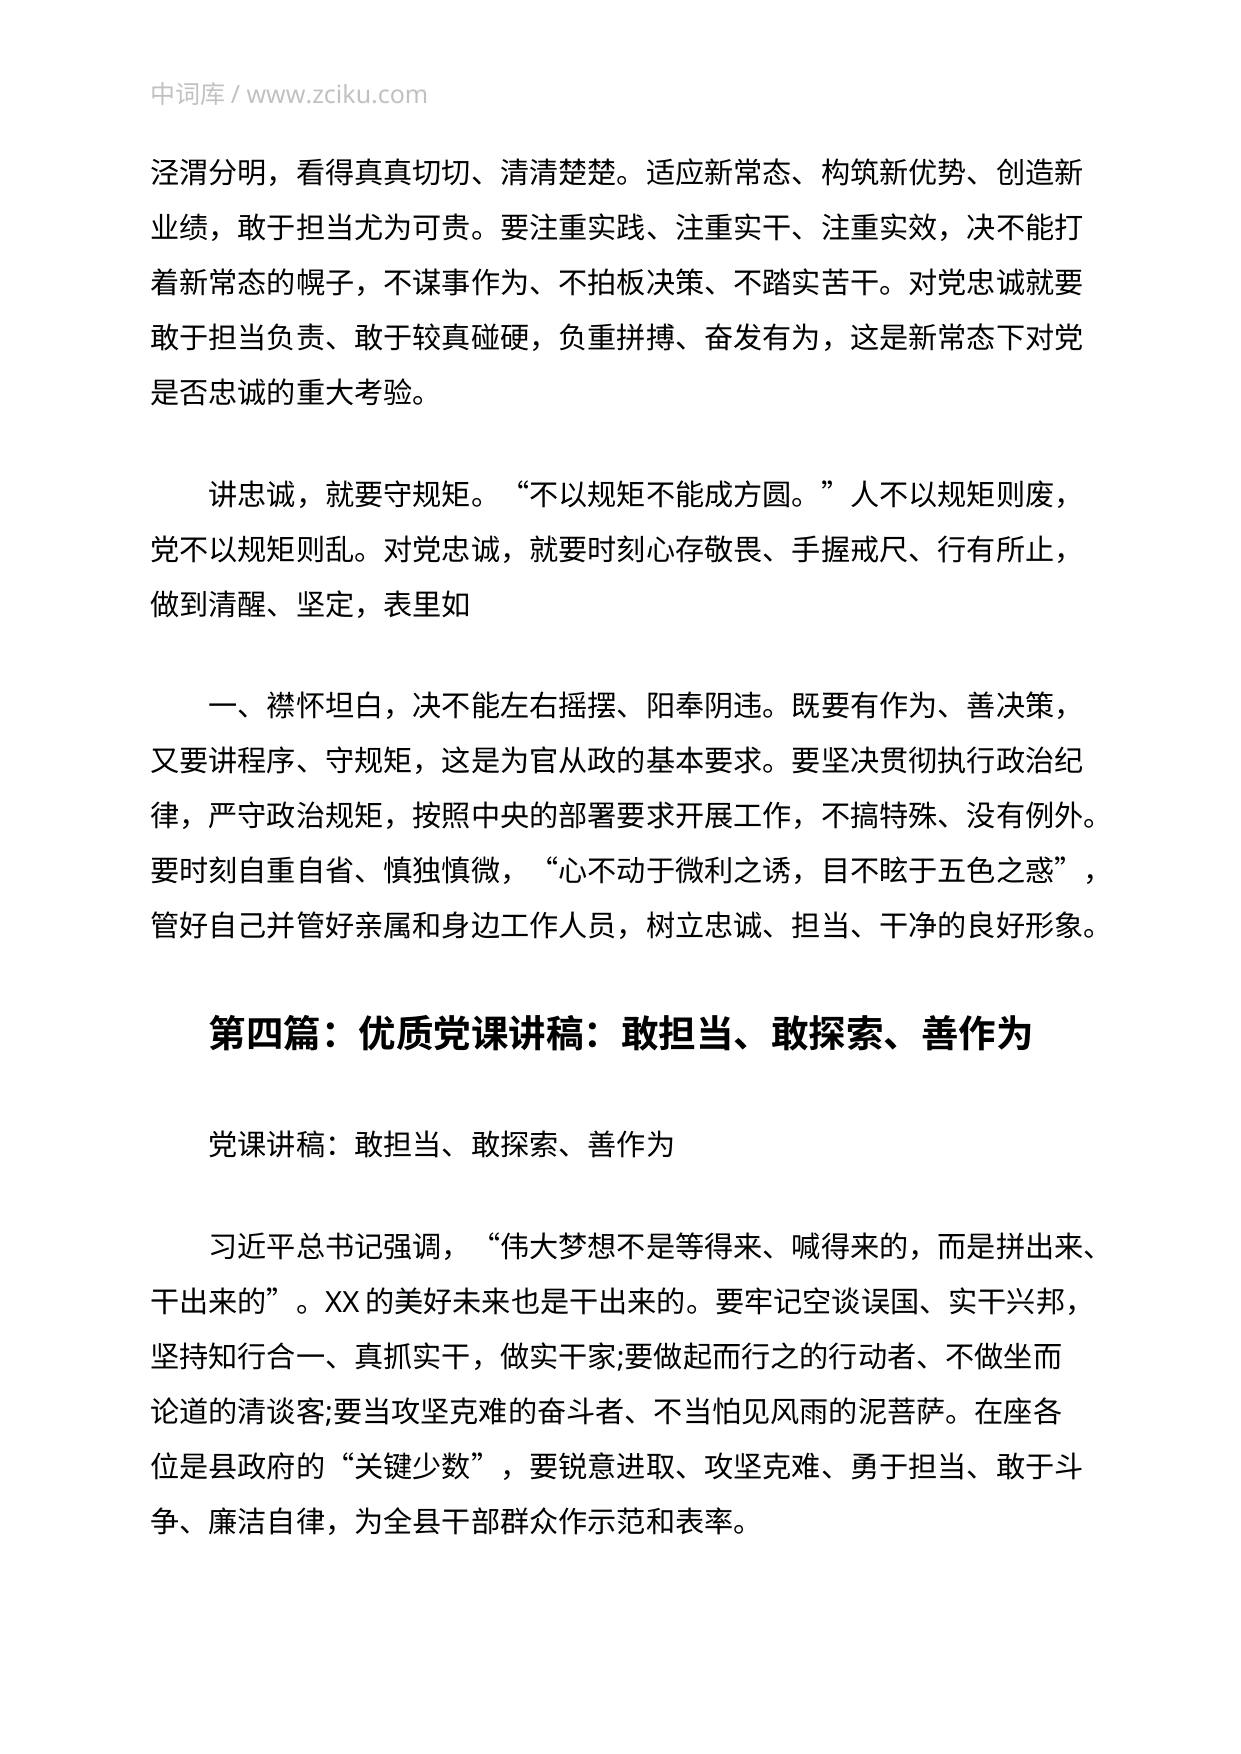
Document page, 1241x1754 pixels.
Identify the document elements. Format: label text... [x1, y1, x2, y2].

text 习近平总书记强调，“伟大梦想不是等得来、喊得来的，而是拼出来、干出来的”。XX的美好未来也是干出来的。要牢记空谈误国、实干兴邦，坚持知行合一、真抓实干，做实干家;要做起而行之的行动者、不做坐而论道的清谈客;要当攻坚克难的奋斗者、不当怕见风雨的泥菩萨。在座各位是县政府的“关键少数”，要锐意进取、攻坚克难、勇于担当、敢于斗争、廉洁自律，为全县干部群众作示范和表率。 [150, 1223, 1090, 1541]
text 一、襟怀坦白，决不能左右摇摆、阳奉阴违。既要有作为、善决策，又要讲程序、守规矩，这是为官从政的基本要求。要坚决贯彻执行政治纪律，严守政治规矩，按照中央的部署要求开展工作，不搞特殊、没有例外。要时刻自重自省、慎独慎微，“心不动于微利之诱，目不眩于五色之惑”，管好自己并管好亲属和身边工作人员，树立忠诚、担当、干净的良好形象。 [150, 683, 1090, 945]
text 党课讲稿：敢担当、敢探索、善作为 [150, 1122, 1090, 1164]
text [150, 150, 1090, 412]
text 第四篇：优质党课讲稿：敢担当、敢探索、善作为 [150, 1004, 1090, 1058]
text 讲忠诚，就要守规矩。“不以规矩不能成方圆。”人不以规矩则废，党不以规矩则乱。对党忠诚，就要时刻心存敬畏、手握戒尺、行有所止，做到清醒、坚定，表里如 [150, 471, 1090, 623]
